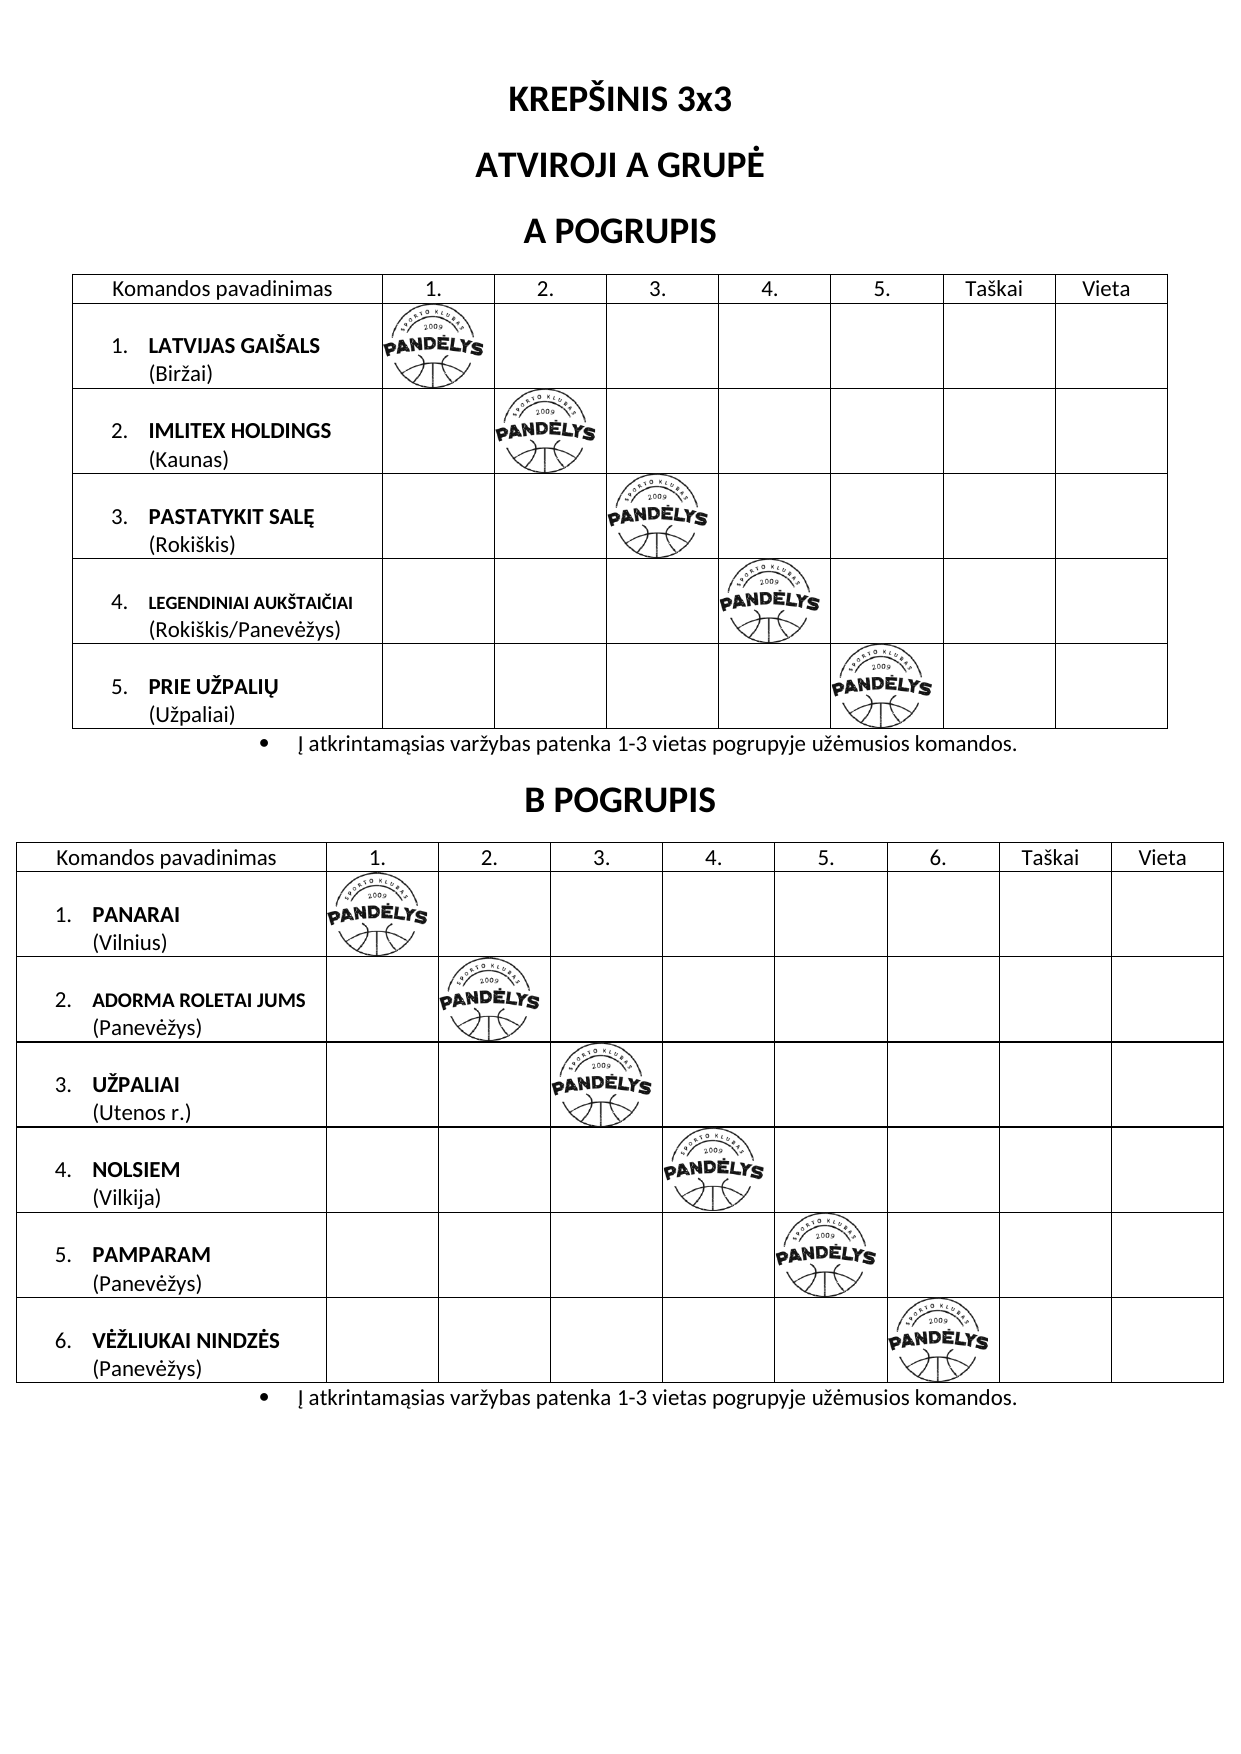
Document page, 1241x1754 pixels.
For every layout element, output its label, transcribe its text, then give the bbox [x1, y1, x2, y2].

table_cell [495, 559, 606, 643]
table_cell [775, 957, 887, 1041]
table_cell [551, 1213, 662, 1297]
list Į atkrintamąsias varžybas patenka 1-3 vietas pogrupyje užėmusios komandos. [112, 1383, 1165, 1411]
table_cell [652, 1043, 662, 1126]
table_cell [439, 1128, 550, 1212]
table_header 4. [663, 843, 774, 871]
table_cell [495, 304, 606, 388]
table_cell NOLSIEM (Vilkija) [17, 1128, 326, 1212]
table_header 3. [551, 843, 662, 871]
table_cell [1112, 872, 1223, 956]
table_cell [551, 1128, 662, 1212]
table_header 1. [383, 275, 494, 302]
table_cell [719, 644, 830, 728]
table_cell [888, 1128, 999, 1212]
table_cell [888, 1213, 999, 1297]
picture [439, 957, 540, 1041]
table_cell [327, 1298, 438, 1382]
table_cell [944, 389, 1055, 473]
table_cell [719, 304, 830, 388]
table_cell [775, 1043, 887, 1126]
table_cell [327, 1043, 438, 1126]
table_cell [596, 389, 606, 473]
table_cell [439, 872, 550, 956]
table_cell [1000, 957, 1111, 1041]
table_header Taškai [944, 275, 1055, 302]
table_cell [439, 1213, 550, 1297]
table_cell ADORMA ROLETAI JUMS (Panevėžys) [17, 957, 326, 1041]
table_cell [888, 872, 999, 956]
table_header 3. [607, 275, 718, 302]
table_cell [888, 1043, 999, 1126]
table_cell [944, 644, 1055, 728]
table_cell UŽPALIAI (Utenos r.) [17, 1043, 326, 1126]
table_cell [932, 644, 943, 728]
table_header 2. [495, 275, 606, 302]
table_cell [1056, 644, 1167, 728]
table_header 2. [439, 843, 550, 871]
table_header 5. [831, 275, 943, 302]
table_cell [383, 644, 494, 728]
table_cell [775, 1298, 887, 1382]
table_cell [708, 474, 718, 558]
table_cell IMLITEX HOLDINGS (Kaunas) [73, 389, 382, 473]
table_cell [1000, 872, 1111, 956]
table_cell [944, 304, 1055, 388]
table_cell [820, 559, 830, 643]
table_cell [551, 1298, 662, 1382]
table_cell VĖŽLIUKAI NINDZĖS (Panevėžys) [17, 1298, 326, 1382]
table_cell [428, 872, 438, 956]
table_cell [876, 1213, 887, 1297]
table_cell [1000, 1298, 1111, 1382]
table_cell [944, 474, 1055, 558]
table_cell [383, 474, 494, 558]
table_cell [1112, 1298, 1223, 1382]
table_cell [607, 559, 718, 643]
table_cell LATVIJAS GAIŠALS (Biržai) [73, 304, 382, 388]
table_cell [484, 304, 494, 388]
text ATVIROJI A GRUPĖ [75, 141, 1165, 187]
table_cell [327, 957, 438, 1041]
table_cell [1056, 559, 1167, 643]
table_cell [663, 872, 774, 956]
table_cell [551, 957, 662, 1041]
table_cell [327, 1213, 438, 1297]
table_cell [495, 474, 606, 558]
table_cell [663, 1213, 774, 1297]
picture [775, 1212, 876, 1297]
picture [888, 1297, 988, 1382]
table_cell [831, 389, 943, 473]
picture [551, 1042, 652, 1127]
table_header 5. [775, 843, 887, 871]
table_cell [831, 559, 943, 643]
table_cell [663, 1128, 774, 1212]
picture [663, 1127, 764, 1211]
list Į atkrintamąsias varžybas patenka 1-3 vietas pogrupyje užėmusios komandos. [112, 729, 1165, 757]
table_cell [775, 1128, 887, 1212]
text B POGRUPIS [75, 776, 1165, 822]
table_cell LEGENDINIAI AUKŠTAIČIAI (Rokiškis/Panevėžys) [73, 559, 382, 643]
table_cell [775, 872, 887, 956]
table_header 6. [888, 843, 999, 871]
table_cell [383, 559, 494, 643]
table_header Taškai [1000, 843, 1111, 871]
picture [719, 558, 820, 643]
table_cell [1112, 1128, 1223, 1212]
table_header Vieta [1112, 843, 1223, 871]
table_cell [607, 644, 718, 728]
picture [495, 388, 596, 473]
table_header Komandos pavadinimas [17, 843, 326, 871]
table_cell [719, 474, 830, 558]
table_cell [439, 1298, 550, 1382]
table_cell [1112, 957, 1223, 1041]
table_cell [719, 389, 830, 473]
table_cell [1056, 474, 1167, 558]
table_header 4. [719, 275, 830, 302]
table_header 1. [327, 843, 438, 871]
table_cell [831, 474, 943, 558]
table_cell [1112, 1213, 1223, 1297]
table_cell [1000, 1043, 1111, 1126]
table_cell PRIE UŽPALIŲ (Užpaliai) [73, 644, 382, 728]
table_cell [607, 389, 718, 473]
table_cell [1112, 1043, 1223, 1126]
table_cell [540, 957, 550, 1041]
table_cell PAMPARAM (Panevėžys) [17, 1213, 326, 1297]
table_cell [439, 1043, 550, 1126]
table_cell [831, 304, 943, 388]
picture [607, 473, 708, 558]
table_header Komandos pavadinimas [73, 275, 382, 302]
picture [327, 872, 428, 956]
table_cell [888, 957, 999, 1041]
text KREPŠINIS 3x3 [75, 75, 1165, 121]
table_cell [1056, 304, 1167, 388]
table_cell [663, 1043, 774, 1126]
table_cell PANARAI (Vilnius) [17, 872, 326, 956]
table_cell [663, 1298, 774, 1382]
table_cell [1000, 1213, 1111, 1297]
table_cell PASTATYKIT SALĘ (Rokiškis) [73, 474, 382, 558]
table_cell [1000, 1128, 1111, 1212]
table_cell [551, 872, 662, 956]
table_cell [1056, 389, 1167, 473]
table_header Vieta [1056, 275, 1167, 302]
table_cell [663, 957, 774, 1041]
table_cell [988, 1298, 999, 1382]
picture [831, 643, 932, 728]
table_cell [495, 644, 606, 728]
text A POGRUPIS [75, 207, 1165, 253]
picture [383, 303, 484, 388]
table_cell [327, 1128, 438, 1212]
table_cell [944, 559, 1055, 643]
table_cell [607, 304, 718, 388]
table_cell [383, 389, 494, 473]
